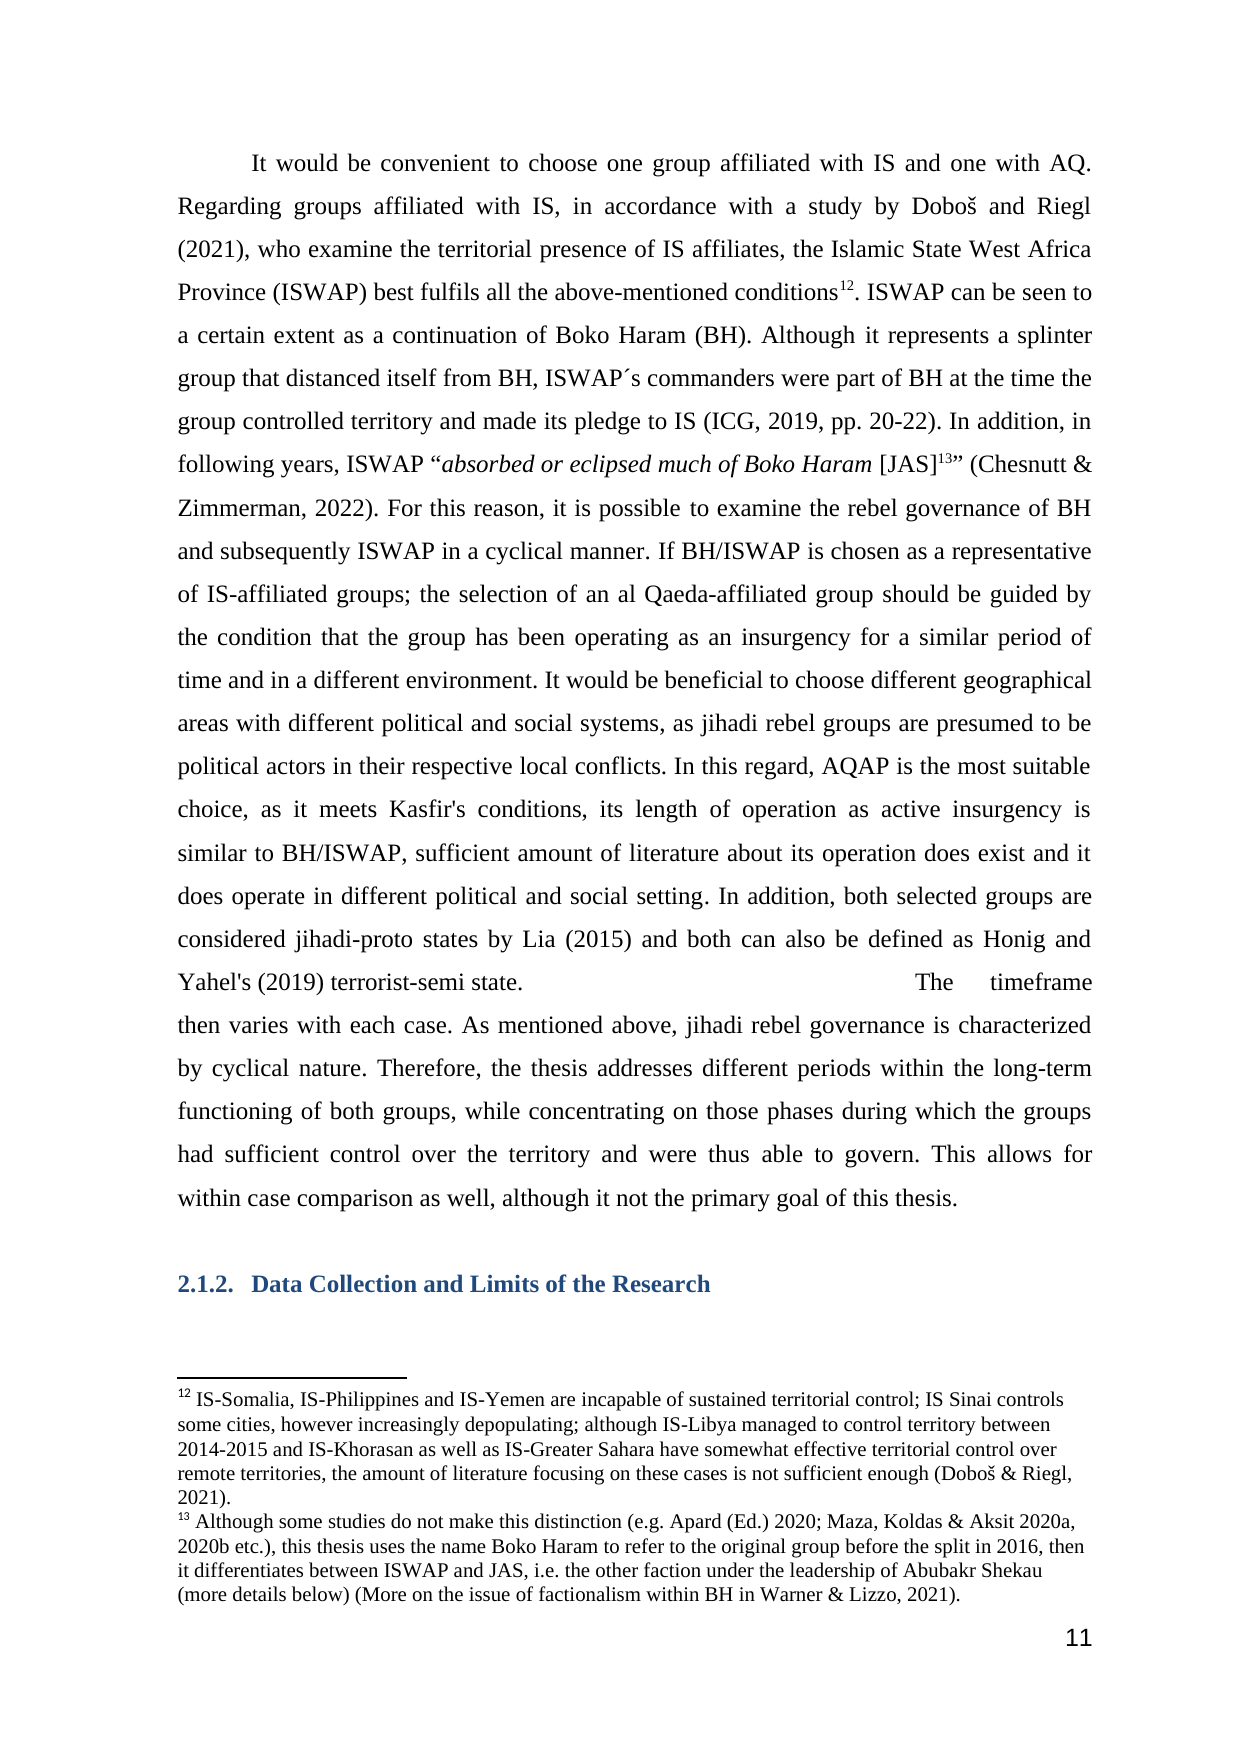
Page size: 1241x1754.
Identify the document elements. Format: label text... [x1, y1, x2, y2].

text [177, 148, 1092, 1211]
list Data Collection and Limits of the Research [177, 1269, 1092, 1298]
